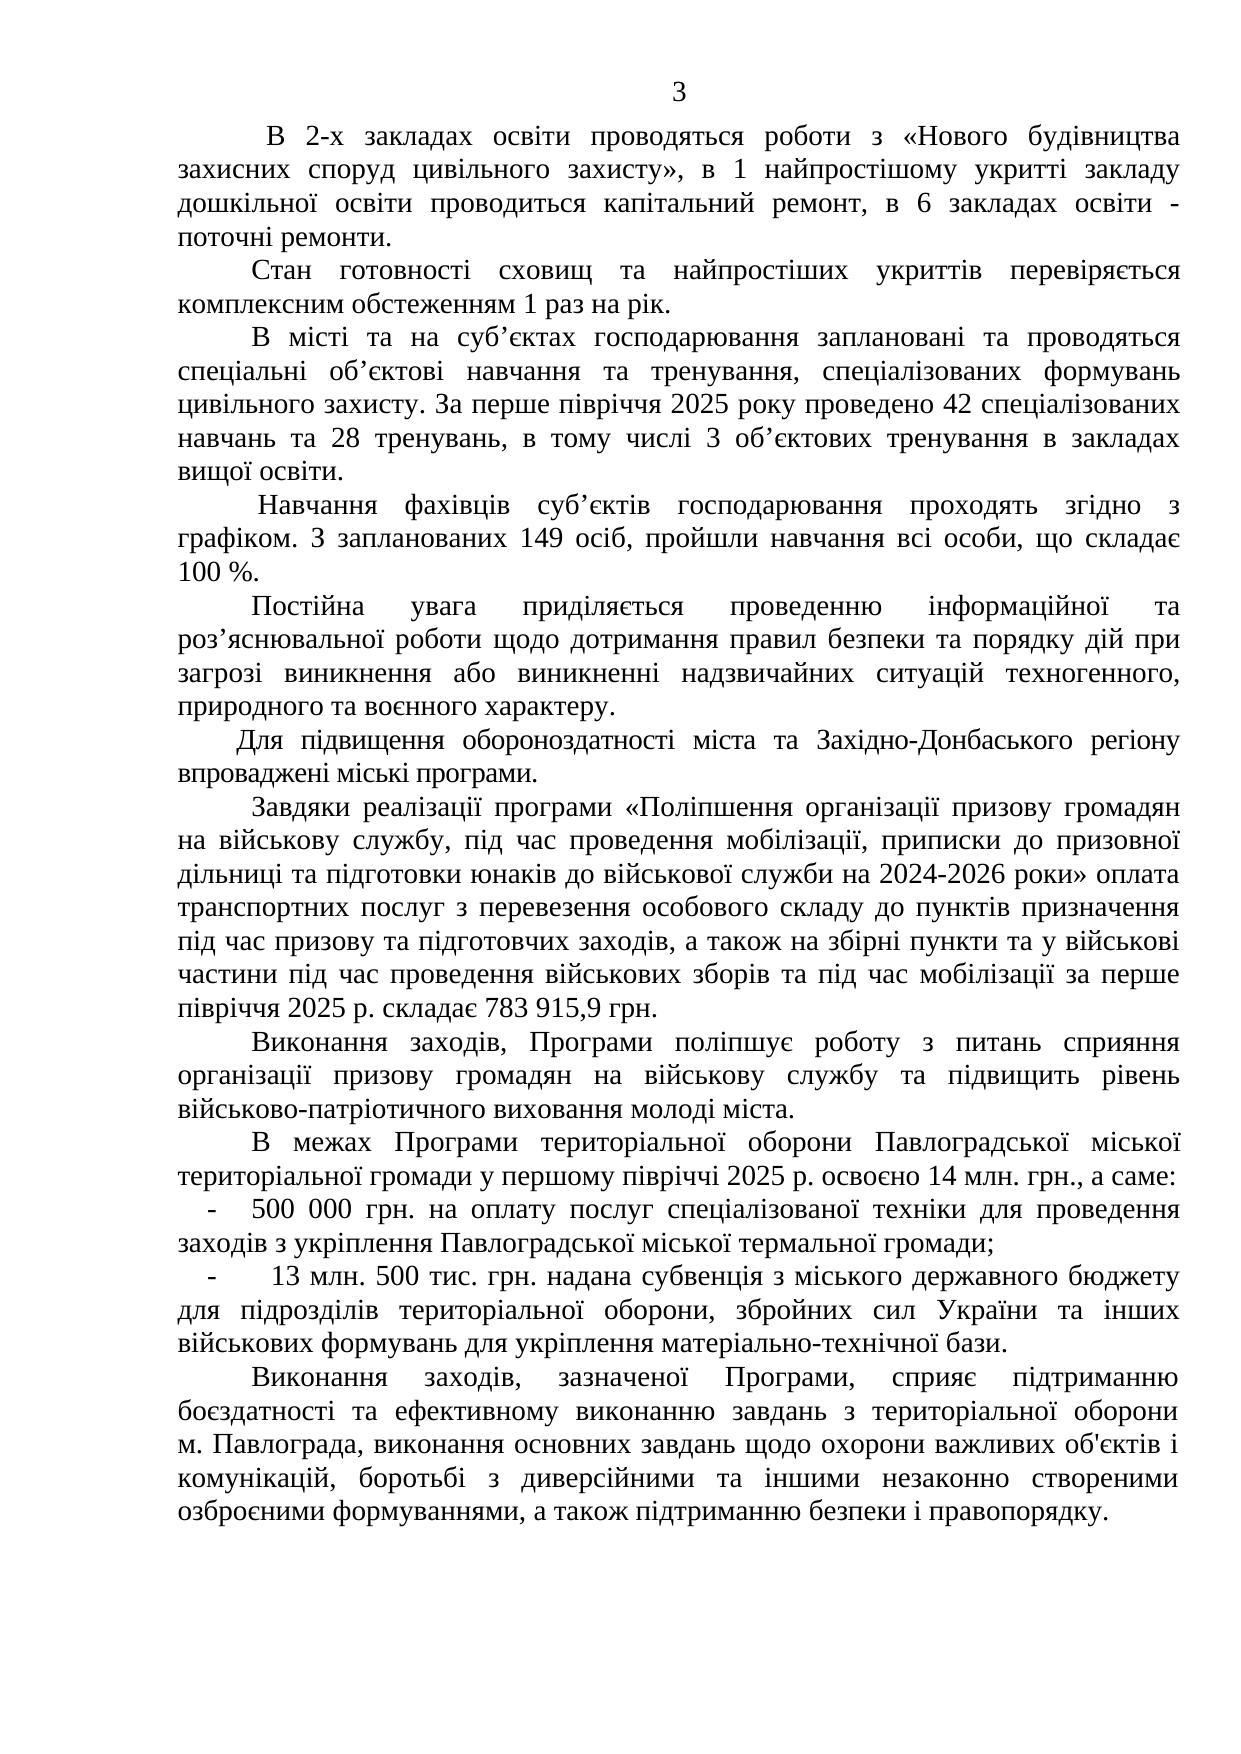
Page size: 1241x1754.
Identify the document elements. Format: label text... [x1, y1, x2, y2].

text Для підвищення обороноздатності міста та Західно-Донбаського регіону впроваджені міські програми. [177, 722, 1181, 789]
text Виконання заходів, зазначеної Програми, сприяє підтриманню боєздатності та ефективному виконанню завдань з територіальної оборони м. Павлограда, виконання основних завдань щодо охорони важливих об'єктів і комунікацій, боротьбі з диверсійними та іншими незаконно створеними озброєними формуваннями, а також підтриманню безпеки і правопорядку. [177, 1359, 1179, 1527]
list В 2-х закладах освіти проводяться роботи з «Нового будівництва захисних споруд цивільного захисту», в 1 найпростішому укритті закладу дошкільної освіти проводиться капітальний ремонт, в 6 закладах освіти - поточні ремонти. [177, 118, 1181, 252]
text В межах Програми територіальної оборони Павлоградської міської територіальної громади у першому півріччі 2025 р. освоєно 14 млн. грн., а саме: [177, 1124, 1181, 1191]
text Стан готовності сховищ та найпростіших укриттів перевіряється комплексним обстеженням 1 раз на рік. [177, 252, 1181, 319]
text Виконання заходів, Програми поліпшує роботу з питань сприяння організації призову громадян на військову службу та підвищить рівень військово-патріотичного виховання молоді міста. [177, 1024, 1181, 1124]
list 13 млн. 500 тис. грн. надана субвенція з міського державного бюджету для підрозділів територіальної оборони, збройних сил України та інших військових формувань для укріплення матеріально-технічної бази. [177, 1258, 1181, 1359]
text В місті та на суб’єктах господарювання заплановані та проводяться спеціальні об’єктові навчання та тренування, спеціалізованих формувань цивільного захисту. За перше півріччя 2025 року проведено 42 спеціалізованих навчань та 28 тренувань, в тому числі 3 об’єктових тренування в закладах вищої освіти. [177, 319, 1181, 487]
text Завдяки реалізації програми «Поліпшення організації призову громадян на військову службу, під час проведення мобілізації, приписки до призовної дільниці та підготовки юнаків до військової служби на 2024-2026 роки» оплата транспортних послуг з перевезення особового складу до пунктів призначення під час призову та підготовчих заходів, а також на збірні пункти та у військові частини під час проведення військових зборів та під час мобілізації за перше півріччя 2025 р. складає 783 915,9 грн. [177, 789, 1181, 1024]
text Навчання фахівців суб’єктів господарювання проходять згідно з графіком. З запланованих 149 осіб, пройшли навчання всі особи, що складає 100 %. [177, 487, 1181, 588]
text Постійна увага приділяється проведенню інформаційної та роз’яснювальної роботи щодо дотримання правил безпеки та порядку дій при загрозі виникнення або виникненні надзвичайних ситуацій техногенного, природного та воєнного характеру. [177, 588, 1181, 722]
list 500 000 грн. на оплату послуг спеціалізованої техніки для проведення заходів з укріплення Павлоградської міської термальної громади; [177, 1191, 1181, 1258]
